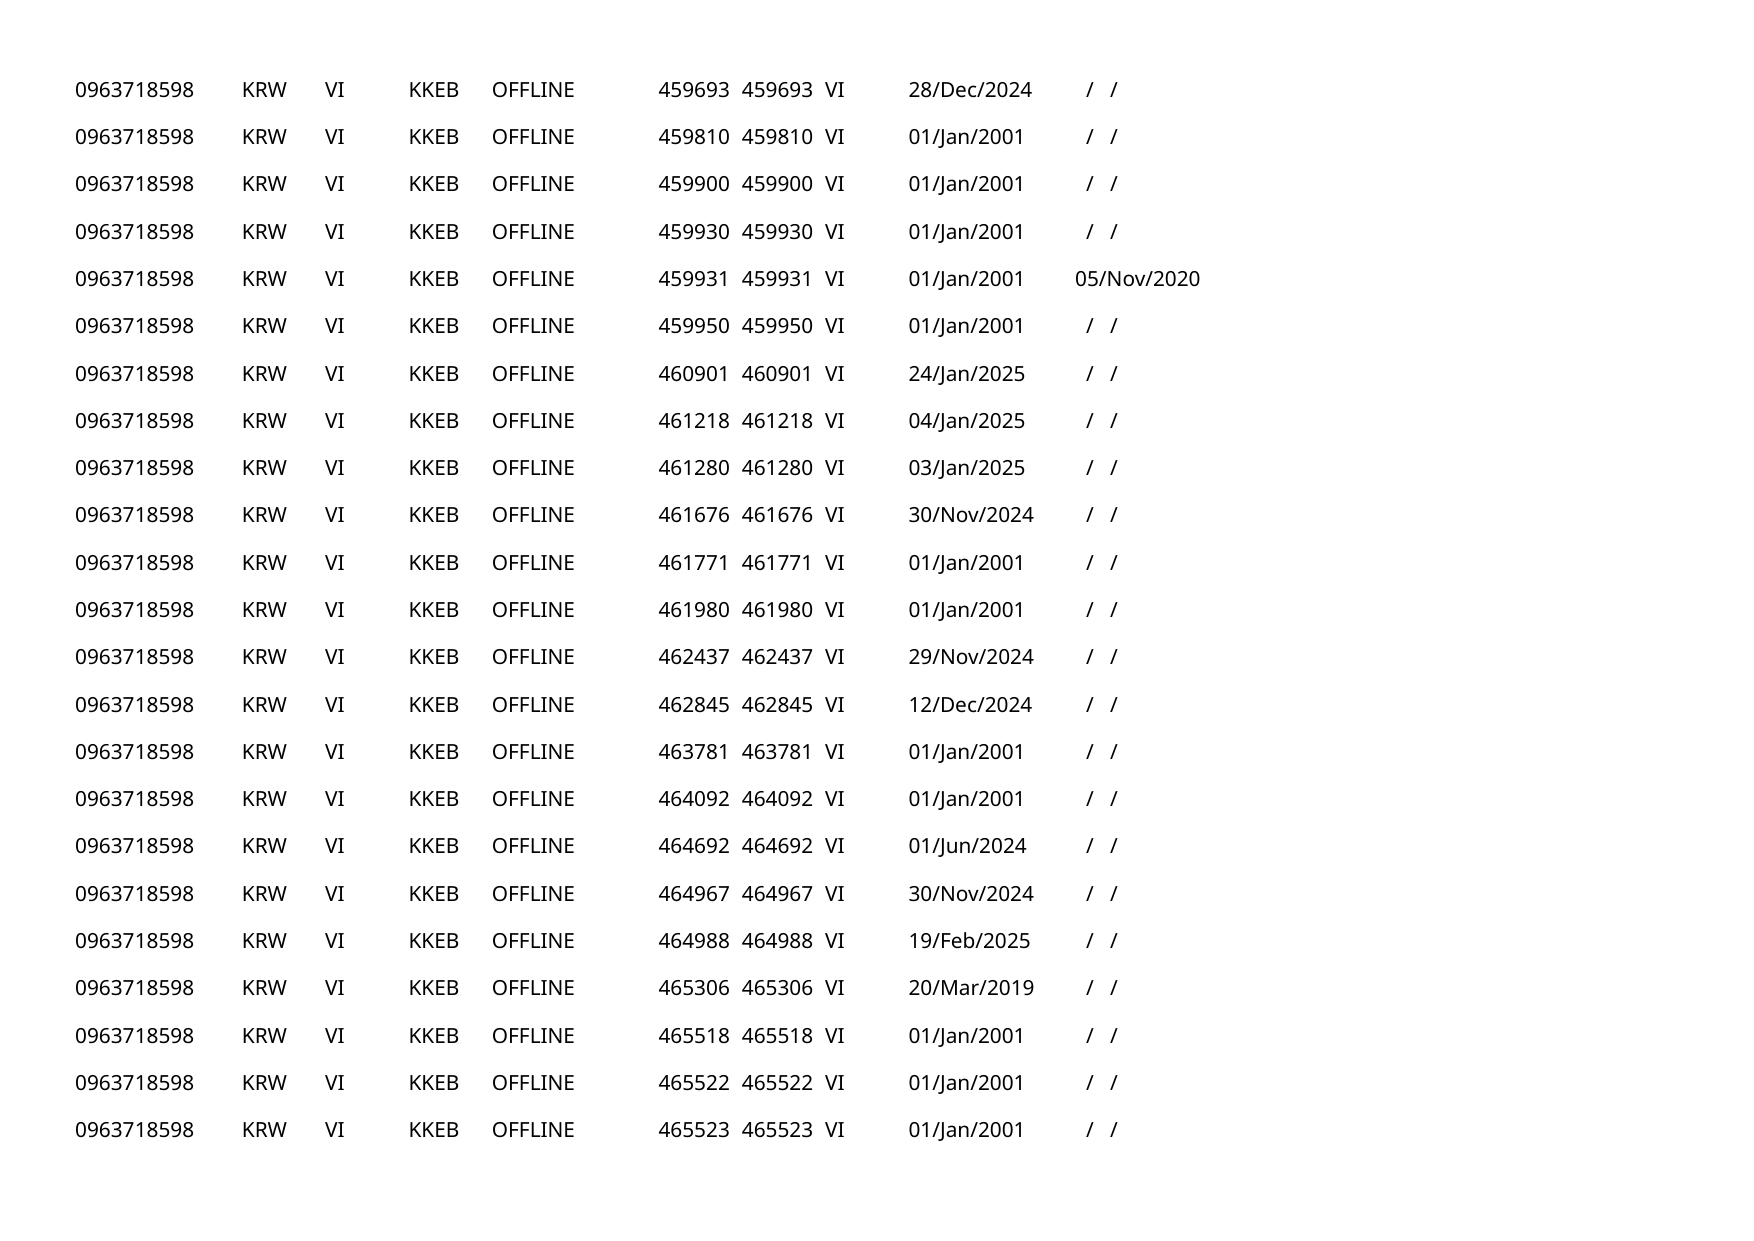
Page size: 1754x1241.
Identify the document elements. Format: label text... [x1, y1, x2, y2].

text 0963718598 KRW VI KKEB OFFLINE 461676 461676 VI 30/Nov/2024 / / [75, 501, 1679, 529]
text 0963718598 KRW VI KKEB OFFLINE 459931 459931 VI 01/Jan/2001 05/Nov/2020 [75, 264, 1679, 293]
text 0963718598 KRW VI KKEB OFFLINE 461980 461980 VI 01/Jan/2001 / / [75, 595, 1679, 624]
text 0963718598 KRW VI KKEB OFFLINE 462437 462437 VI 29/Nov/2024 / / [75, 642, 1679, 671]
text 0963718598 KRW VI KKEB OFFLINE 464092 464092 VI 01/Jan/2001 / / [75, 784, 1679, 813]
text 0963718598 KRW VI KKEB OFFLINE 461280 461280 VI 03/Jan/2025 / / [75, 453, 1679, 482]
text 0963718598 KRW VI KKEB OFFLINE 459693 459693 VI 28/Dec/2024 / / [75, 75, 1679, 103]
text 0963718598 KRW VI KKEB OFFLINE 465306 465306 VI 20/Mar/2019 / / [75, 973, 1679, 1002]
text 0963718598 KRW VI KKEB OFFLINE 464692 464692 VI 01/Jun/2024 / / [75, 832, 1679, 860]
text 0963718598 KRW VI KKEB OFFLINE 459810 459810 VI 01/Jan/2001 / / [75, 122, 1679, 151]
text 0963718598 KRW VI KKEB OFFLINE 464988 464988 VI 19/Feb/2025 / / [75, 926, 1679, 955]
text 0963718598 KRW VI KKEB OFFLINE 459900 459900 VI 01/Jan/2001 / / [75, 169, 1679, 198]
text 0963718598 KRW VI KKEB OFFLINE 461771 461771 VI 01/Jan/2001 / / [75, 548, 1679, 576]
text 0963718598 KRW VI KKEB OFFLINE 462845 462845 VI 12/Dec/2024 / / [75, 690, 1679, 718]
text 0963718598 KRW VI KKEB OFFLINE 459930 459930 VI 01/Jan/2001 / / [75, 217, 1679, 245]
text 0963718598 KRW VI KKEB OFFLINE 464967 464967 VI 30/Nov/2024 / / [75, 879, 1679, 907]
text 0963718598 KRW VI KKEB OFFLINE 460901 460901 VI 24/Jan/2025 / / [75, 359, 1679, 387]
text 0963718598 KRW VI KKEB OFFLINE 465518 465518 VI 01/Jan/2001 / / [75, 1021, 1679, 1049]
text 0963718598 KRW VI KKEB OFFLINE 461218 461218 VI 04/Jan/2025 / / [75, 406, 1679, 434]
text 0963718598 KRW VI KKEB OFFLINE 465523 465523 VI 01/Jan/2001 / / [75, 1115, 1679, 1144]
text 0963718598 KRW VI KKEB OFFLINE 465522 465522 VI 01/Jan/2001 / / [75, 1068, 1679, 1097]
text 0963718598 KRW VI KKEB OFFLINE 459950 459950 VI 01/Jan/2001 / / [75, 311, 1679, 340]
text 0963718598 KRW VI KKEB OFFLINE 463781 463781 VI 01/Jan/2001 / / [75, 737, 1679, 766]
